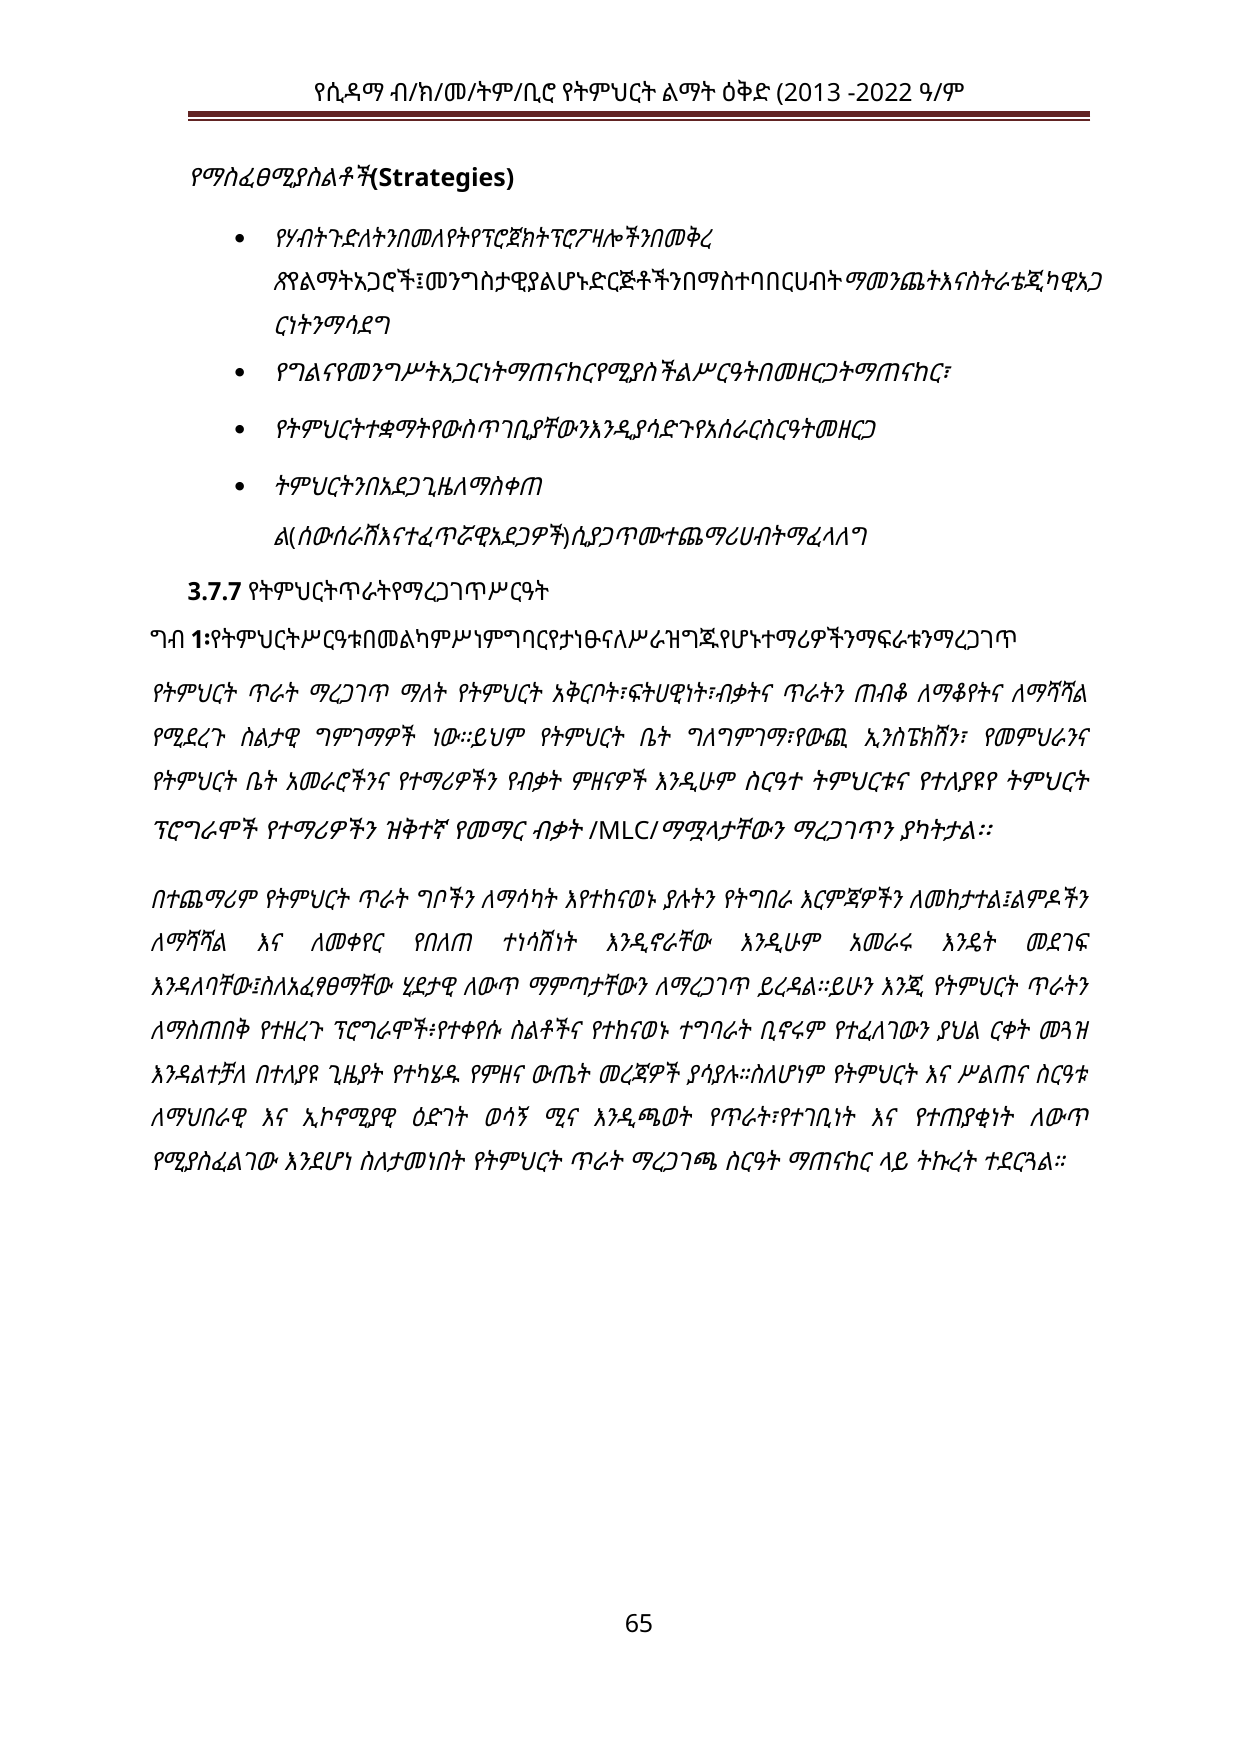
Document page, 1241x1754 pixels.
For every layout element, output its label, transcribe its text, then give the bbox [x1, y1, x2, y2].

list ትምህርትንበአደጋጊዜለማስቀጠል(ሰውሰራሽእናተፈጥሯዊአደጋዎች)ሲያጋጥሙተጨማሪሀብትማፈላለግ [235, 473, 1090, 553]
text የትምህርት ጥራት ማረጋገጥ ማለት የትምህርት አቅርቦት፣ፍትሀዊነት፣ብቃትና ጥራትን ጠብቆ ለማቆየትና ለማሻሻል የሚደረጉ ስልታዊ ግምገማዎች ነው፡፡ይህም የትምህርት ቤት ግለግምገማ፣የውጪ ኢንስፔክሽን፣ የመምህራንና የትምህርት ቤት አመራሮችንና የተማሪዎችን የብቃት ምዘናዎች እንዲሁም ስርዓተ ትምህርቱና የተለያዩየ ትምህርት ፕሮግራሞች የተማሪዎችን ዝቅተኛ የመማር ብቃት /MLC/ማሟላታቸውን ማረጋገጥን ያካትታል፡፡ [150, 679, 1087, 847]
list ግብ1፡የትምህርትሥርዓቱበመልካምሥነምግባርየታነፁናለሥራዝግጁየሆኑተማሪዎችንማፍራቱንማረጋገጥ [150, 621, 1090, 655]
list የትምህርትተቋማትየውስጥገቢያቸውንእንዲያሳድጉየአሰራርስርዓትመዘርጋ [235, 416, 1090, 445]
subtitle 3.7.7 የትምህርትጥራትየማረጋገጥሥርዓት [187, 574, 1090, 608]
text የማስፈፀሚያስልቶች(Strategies) [187, 159, 1090, 193]
list የሃብትጉድለትንበመለየትየፕሮጀክትፕሮፖዛሎችንበመቅረጽየልማትአጋሮች፤መንግስታዊያልሆኑድርጅቶችንበማስተባበርሀብትማመንጨትእናስትራቴጂካዊአጋርነትንማሳደግ [235, 224, 1106, 341]
text በተጨማሪም የትምህርት ጥራት ግቦችን ለማሳካት እየተከናወኑ ያሉትን የትግበራ እርምጃዎችን ለመከታተል፤ልምዶችን ለማሻሻል እና ለመቀየር የበለጠ ተነሳሽነት እንዲኖራቸው እንዲሁም አመራሩ እንዴት መደገፍ እንዳለባቸው፤ስለአፈፃፀማቸው ሂደታዊ ለውጥ ማምጣታቸውን ለማረጋገጥ ይረዳል፡፡ይሁን እንጂ የትምህርት ጥራትን ለማስጠበቅ የተዘረጉ ፕሮግራሞች፥የተቀየሱ ስልቶችና የተከናወኑ ተግባራት ቢኖሩም የተፈለገውን ያህል ርቀት መጓዝ እንዳልተቻለ በተለያዩ ጊዜያት የተካሄዱ የምዘና ውጤት መረጃዎች ያሳያሉ።ስለሆነም የትምህርት እና ሥልጠና ስርዓቱ ለማህበራዊ እና ኢኮኖሚያዊ ዕድገት ወሳኝ ሚና እንዲጫወት የጥራት፣የተገቢነት እና የተጠያቂነት ለውጥ የሚያስፈልገው እንደሆነ ስለታመነበት የትምህርት ጥራት ማረጋገጫ ስርዓት ማጠናከር ላይ ትኩረት ተደርጓል። [150, 885, 1087, 1177]
list የግልናየመንግሥትአጋርነትማጠናከርየሚያስችልሥርዓትበመዘርጋትማጠናከር፣ [235, 358, 1090, 387]
